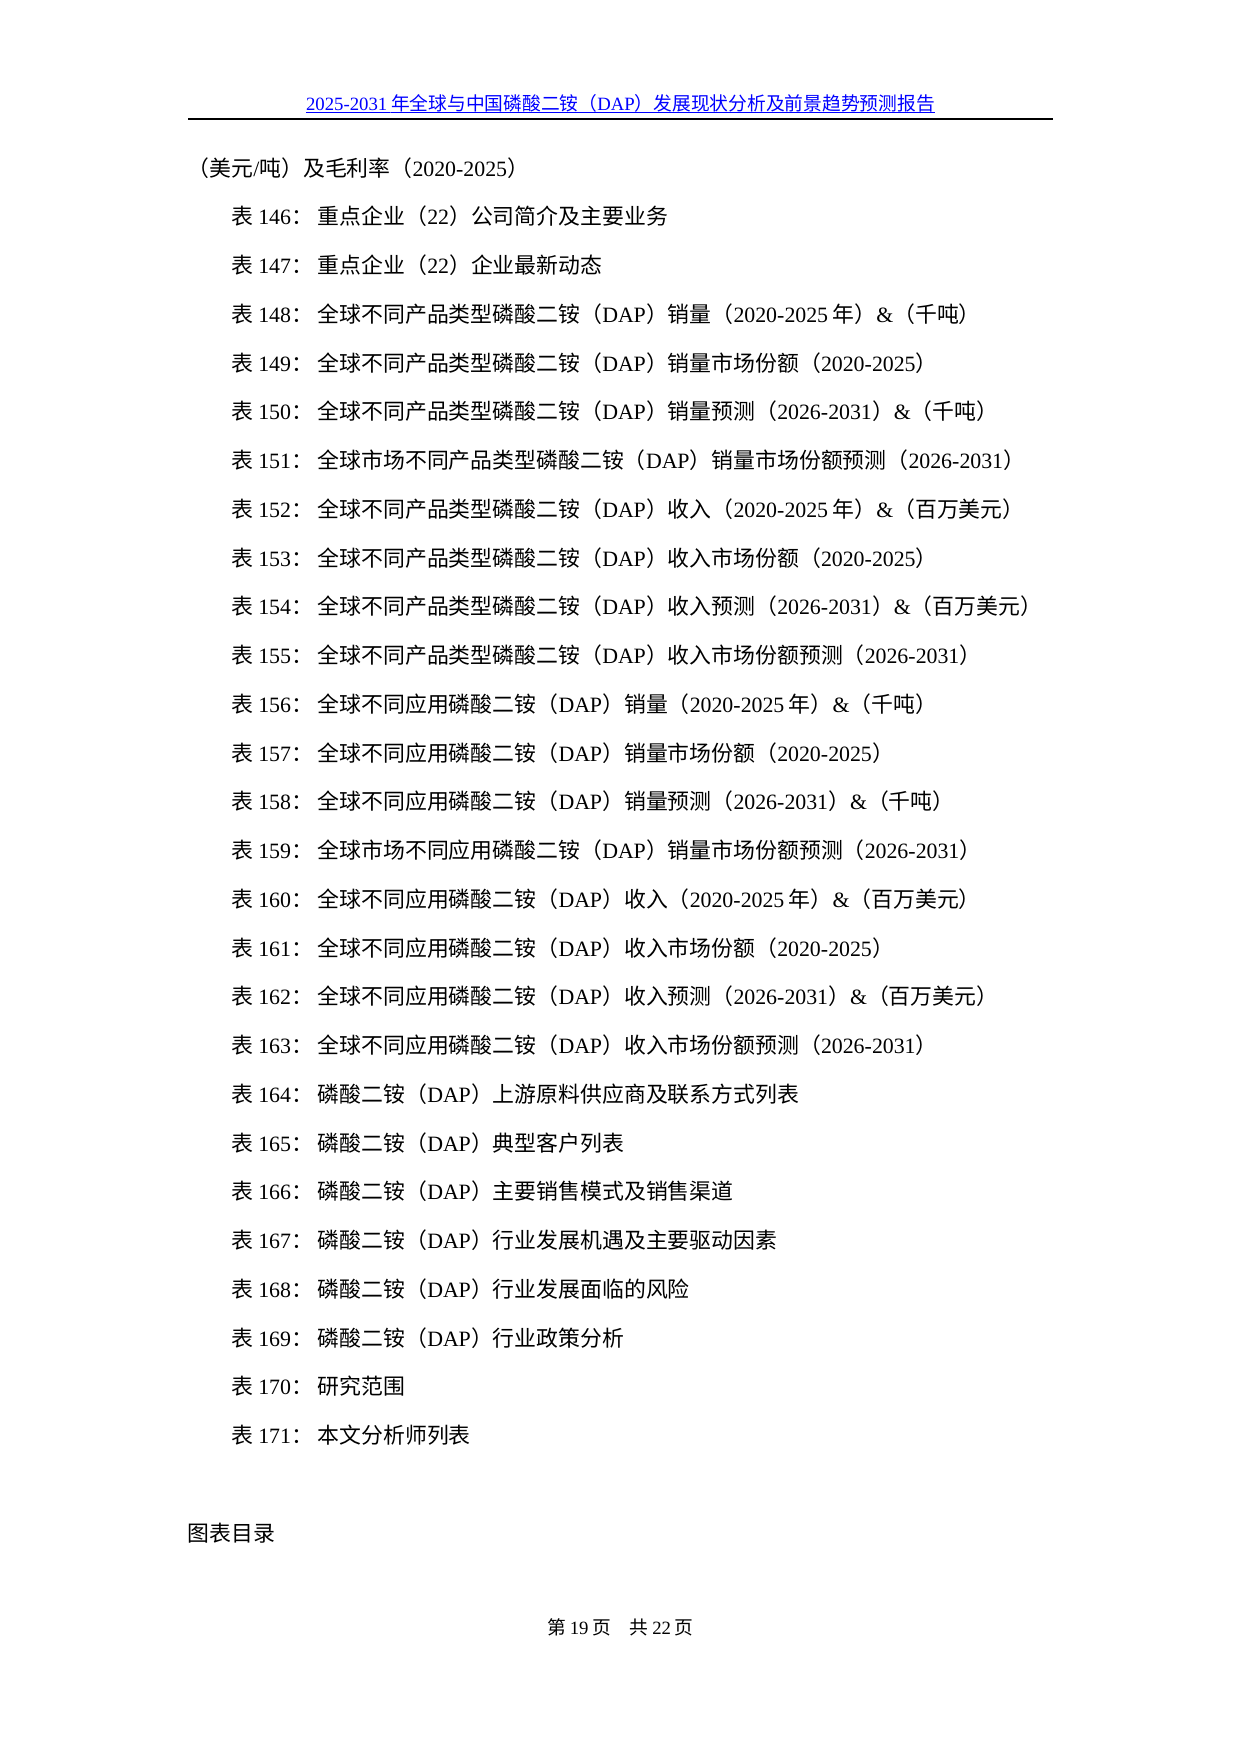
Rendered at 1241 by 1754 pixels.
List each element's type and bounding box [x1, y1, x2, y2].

text [187, 150, 1053, 1548]
